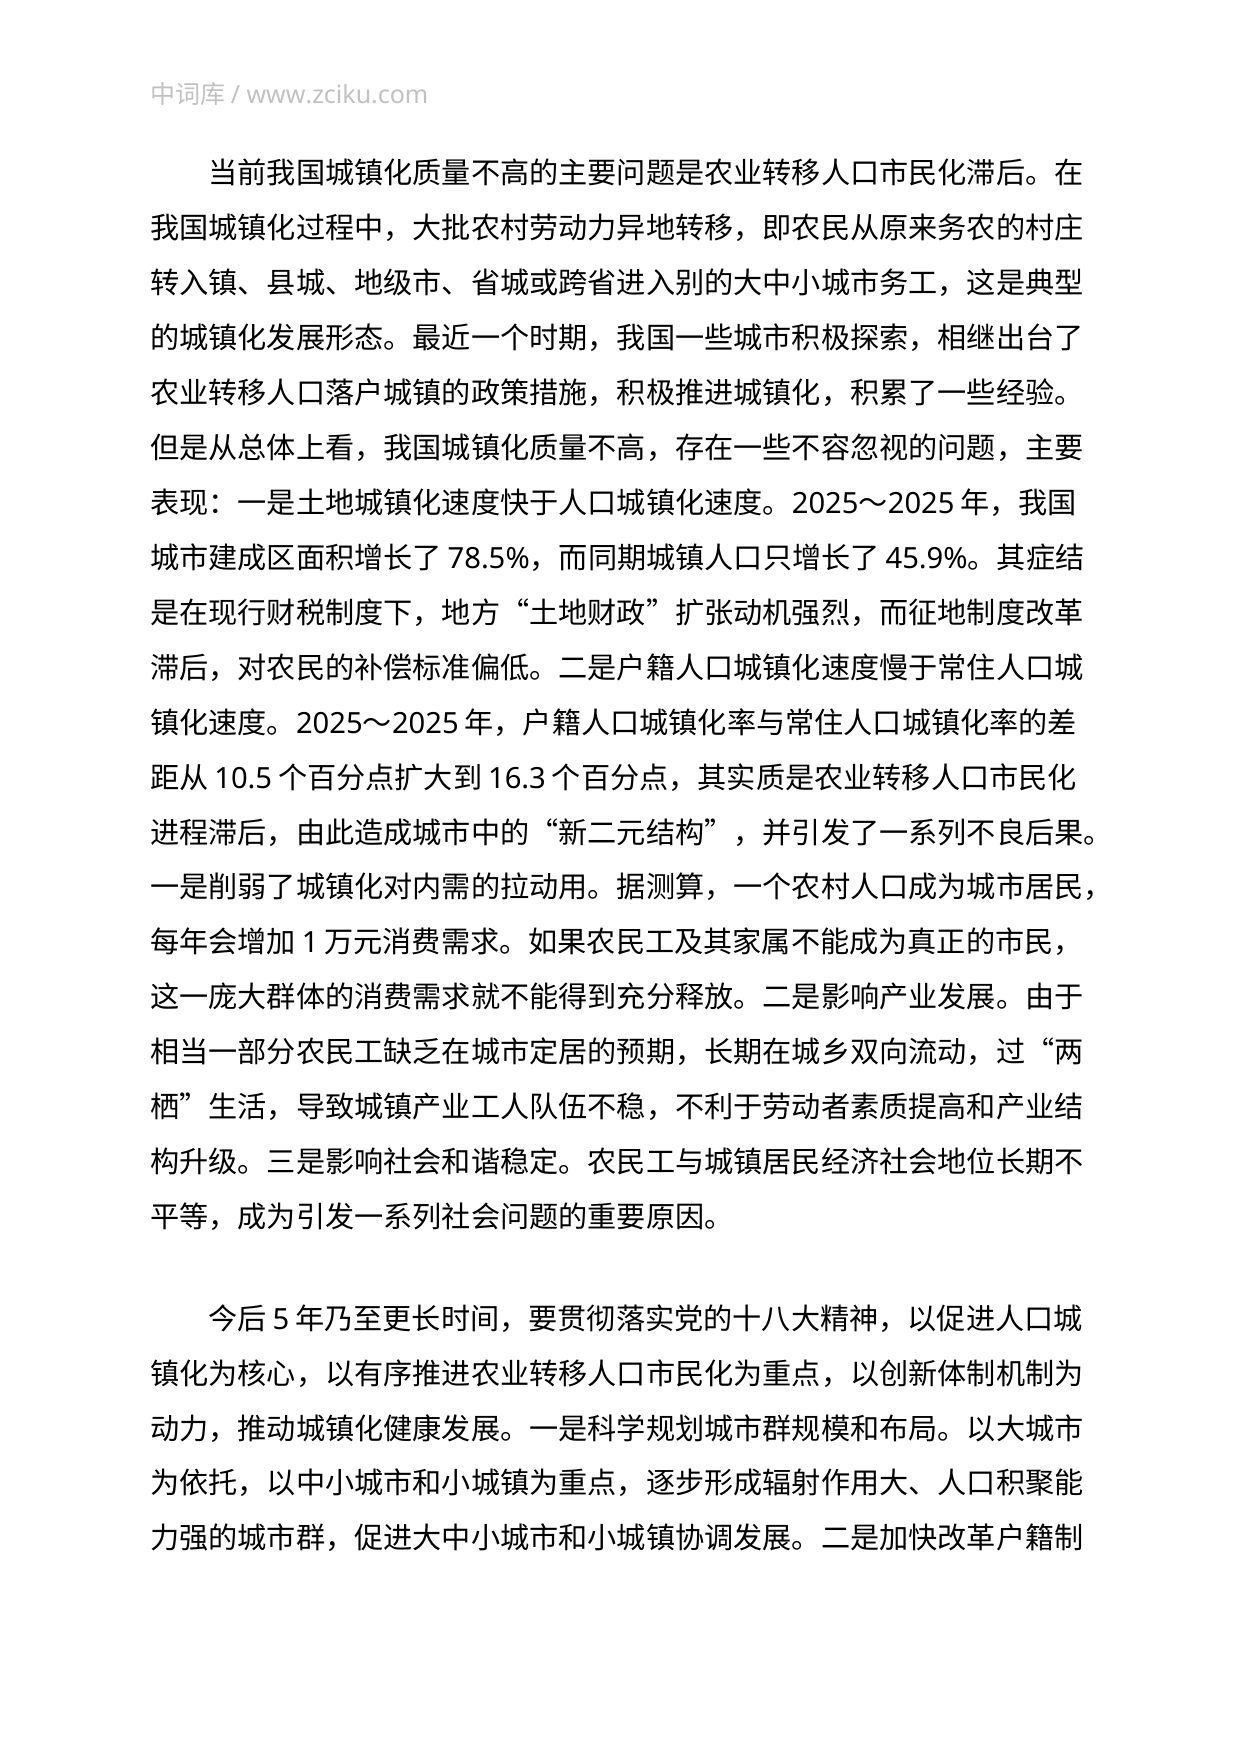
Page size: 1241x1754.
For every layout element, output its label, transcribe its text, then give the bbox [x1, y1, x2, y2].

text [150, 1295, 1090, 1557]
text 当前我国城镇化质量不高的主要问题是农业转移人口市民化滞后。在我国城镇化过程中，大批农村劳动力异地转移，即农民从原来务农的村庄转入镇、县城、地级市、省城或跨省进入别的大中小城市务工，这是典型的城镇化发展形态。最近一个时期，我国一些城市积极探索，相继出台了农业转移人口落户城镇的政策措施，积极推进城镇化，积累了一些经验。但是从总体上看，我国城镇化质量不高，存在一些不容忽视的问题，主要表现：一是土地城镇化速度快于人口城镇化速度。2025～2025年，我国城市建成区面积增长了78.5%，而同期城镇人口只增长了45.9%。其症结是在现行财税制度下，地方“土地财政”扩张动机强烈，而征地制度改革滞后，对农民的补偿标准偏低。二是户籍人口城镇化速度慢于常住人口城镇化速度。2025～2025年，户籍人口城镇化率与常住人口城镇化率的差距从10.5个百分点扩大到16.3个百分点，其实质是农业转移人口市民化进程滞后，由此造成城市中的“新二元结构”，并引发了一系列不良后果。一是削弱了城镇化对内需的拉动用。据测算，一个农村人口成为城市居民，每年会增加1万元消费需求。如果农民工及其家属不能成为真正的市民，这一庞大群体的消费需求就不能得到充分释放。二是影响产业发展。由于相当一部分农民工缺乏在城市定居的预期，长期在城乡双向流动，过“两栖”生活，导致城镇产业工人队伍不稳，不利于劳动者素质提高和产业结构升级。三是影响社会和谐稳定。农民工与城镇居民经济社会地位长期不平等，成为引发一系列社会问题的重要原因。 [150, 150, 1090, 1236]
